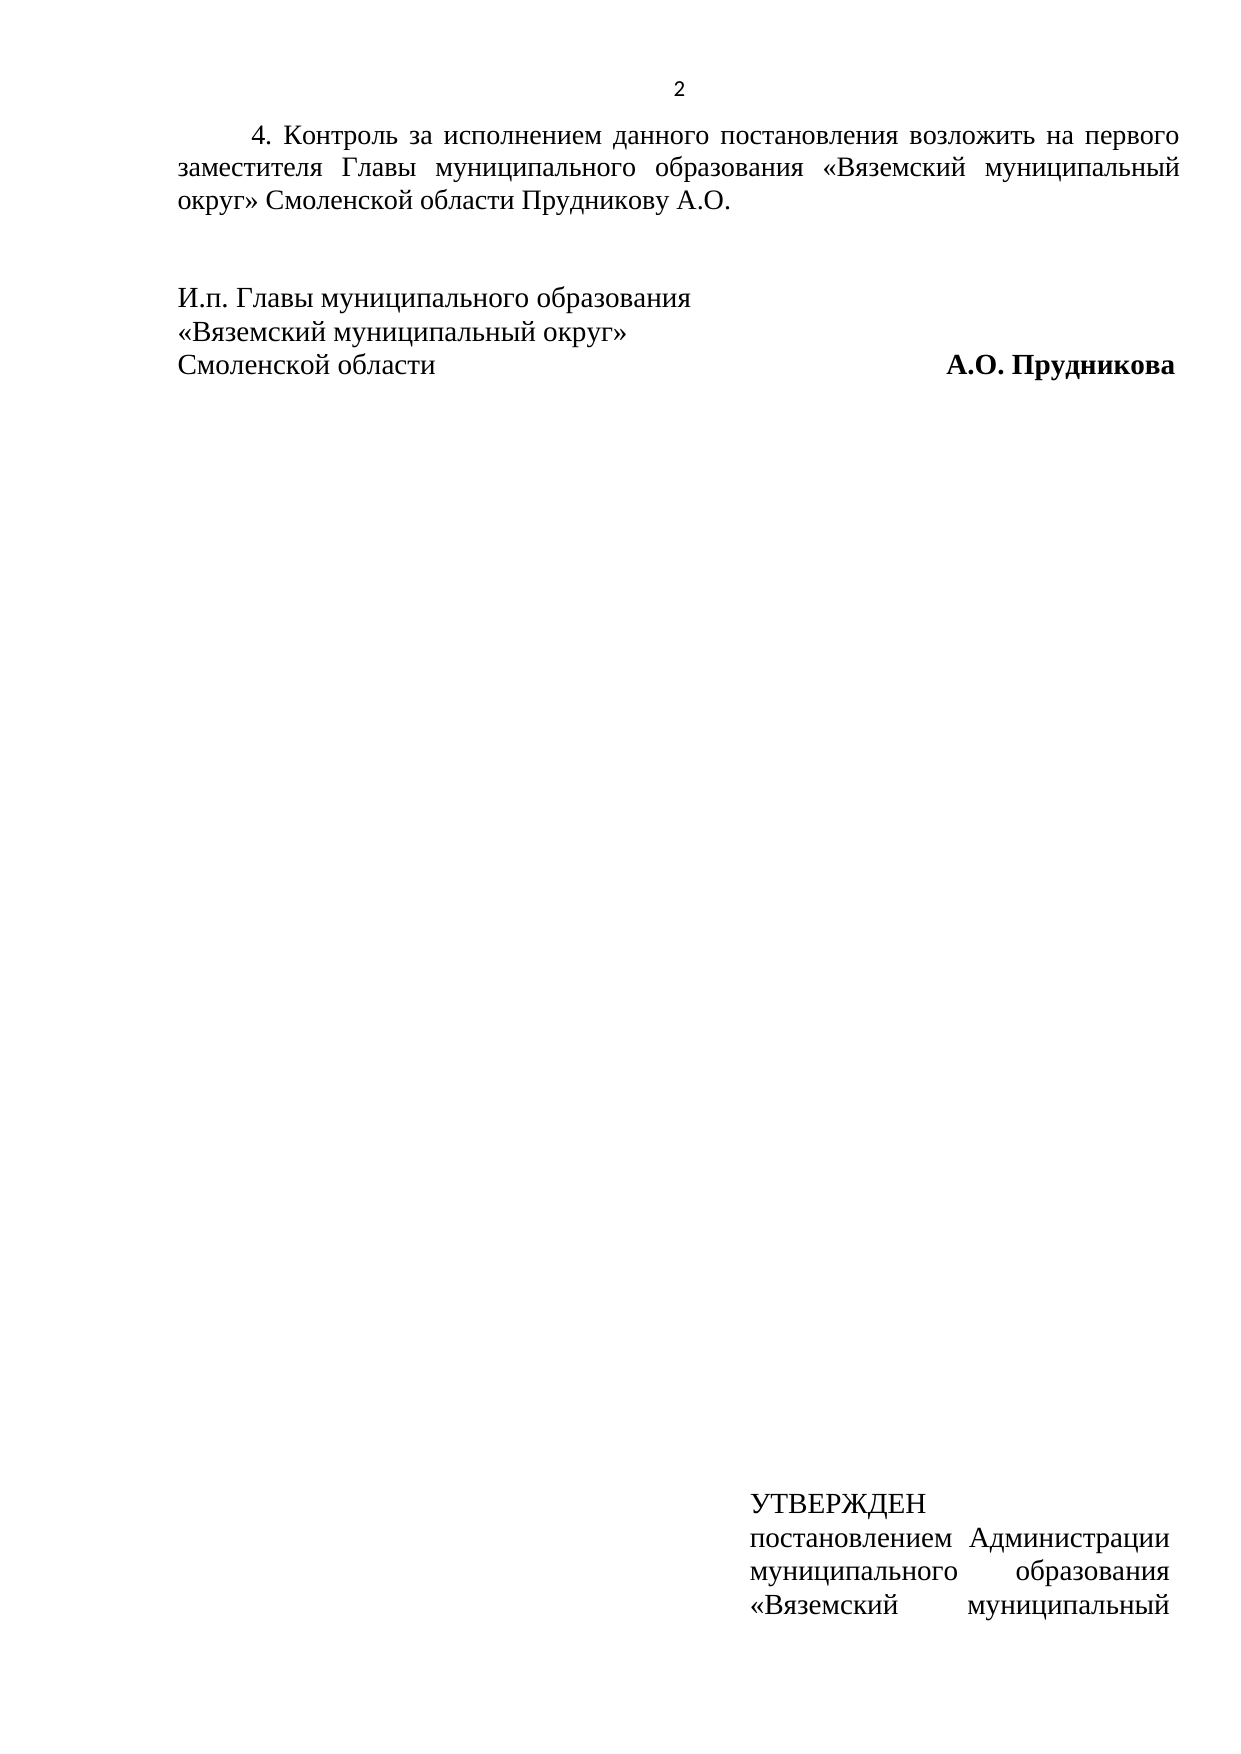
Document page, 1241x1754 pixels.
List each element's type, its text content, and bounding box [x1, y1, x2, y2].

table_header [738, 1486, 1181, 1636]
text Смоленской области А.О. Прудникова [177, 347, 1225, 381]
text 4. Контроль за исполнением данного постановления возложить на первого заместителя Главы муниципального образования «Вяземский муниципальный округ» Смоленской области Прудникову А.О. [177, 118, 1181, 215]
text И.п. Главы муниципального образования [177, 280, 1225, 314]
text «Вяземский муниципальный округ» [177, 314, 1225, 347]
